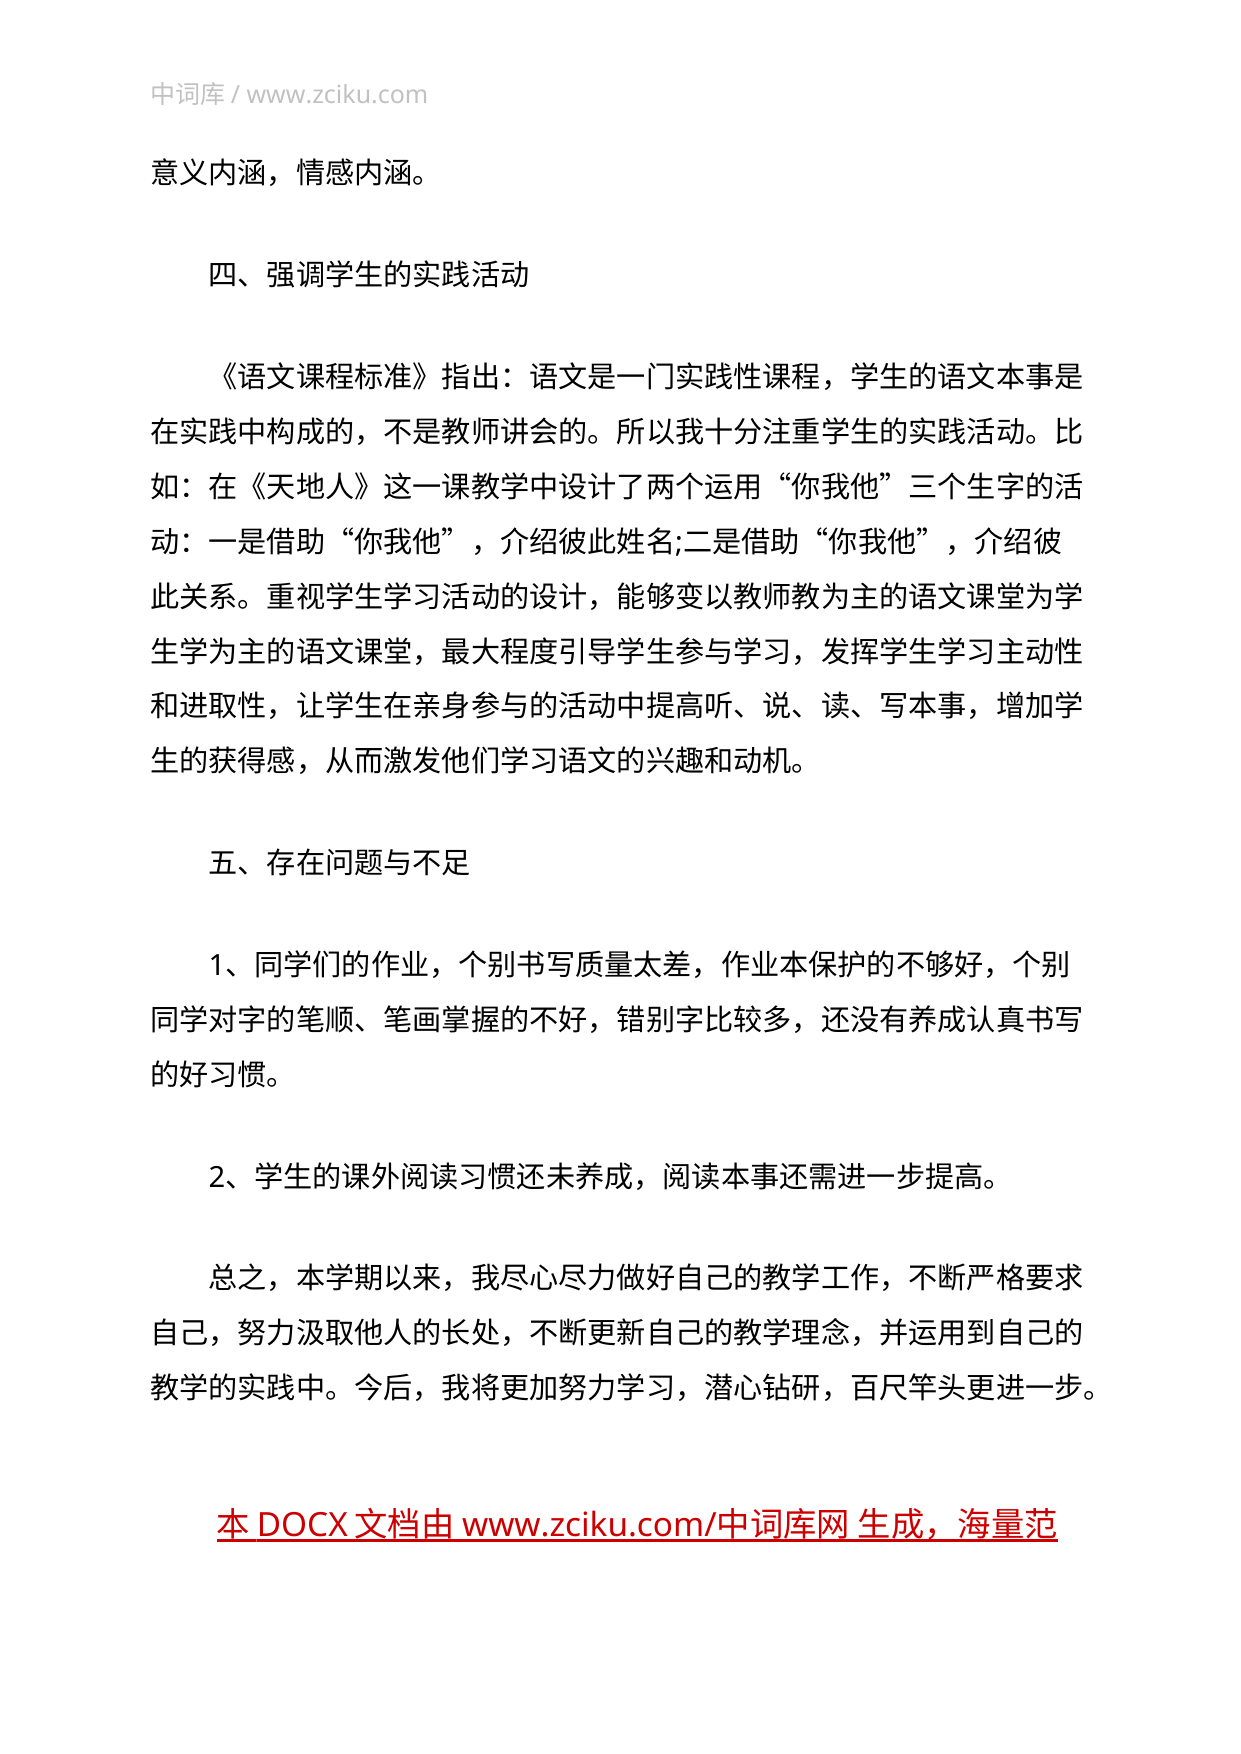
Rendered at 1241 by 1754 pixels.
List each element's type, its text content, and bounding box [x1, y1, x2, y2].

text 2、学生的课外阅读习惯还未养成，阅读本事还需进一步提高。 [150, 1153, 1090, 1196]
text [150, 1498, 1090, 1546]
text 1、同学们的作业，个别书写质量太差，作业本保护的不够好，个别同学对字的笔顺、笔画掌握的不好，错别字比较多，还没有养成认真书写的好习惯。 [150, 941, 1090, 1094]
text 总之，本学期以来，我尽心尽力做好自己的教学工作，不断严格要求自己，努力汲取他人的长处，不断更新自己的教学理念，并运用到自己的教学的实践中。今后，我将更加努力学习，潜心钻研，百尺竿头更进一步。 [150, 1255, 1090, 1407]
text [150, 150, 1090, 192]
text 《语文课程标准》指出：语文是一门实践性课程，学生的语文本事是在实践中构成的，不是教师讲会的。所以我十分注重学生的实践活动。比如：在《天地人》这一课教学中设计了两个运用“你我他”三个生字的活动：一是借助“你我他”，介绍彼此姓名;二是借助“你我他”，介绍彼此关系。重视学生学习活动的设计，能够变以教师教为主的语文课堂为学生学为主的语文课堂，最大程度引导学生参与学习，发挥学生学习主动性和进取性，让学生在亲身参与的活动中提高听、说、读、写本事，增加学生的获得感，从而激发他们学习语文的兴趣和动机。 [150, 353, 1090, 780]
text 四、强调学生的实践活动 [150, 252, 1090, 294]
text 五、存在问题与不足 [150, 840, 1090, 882]
